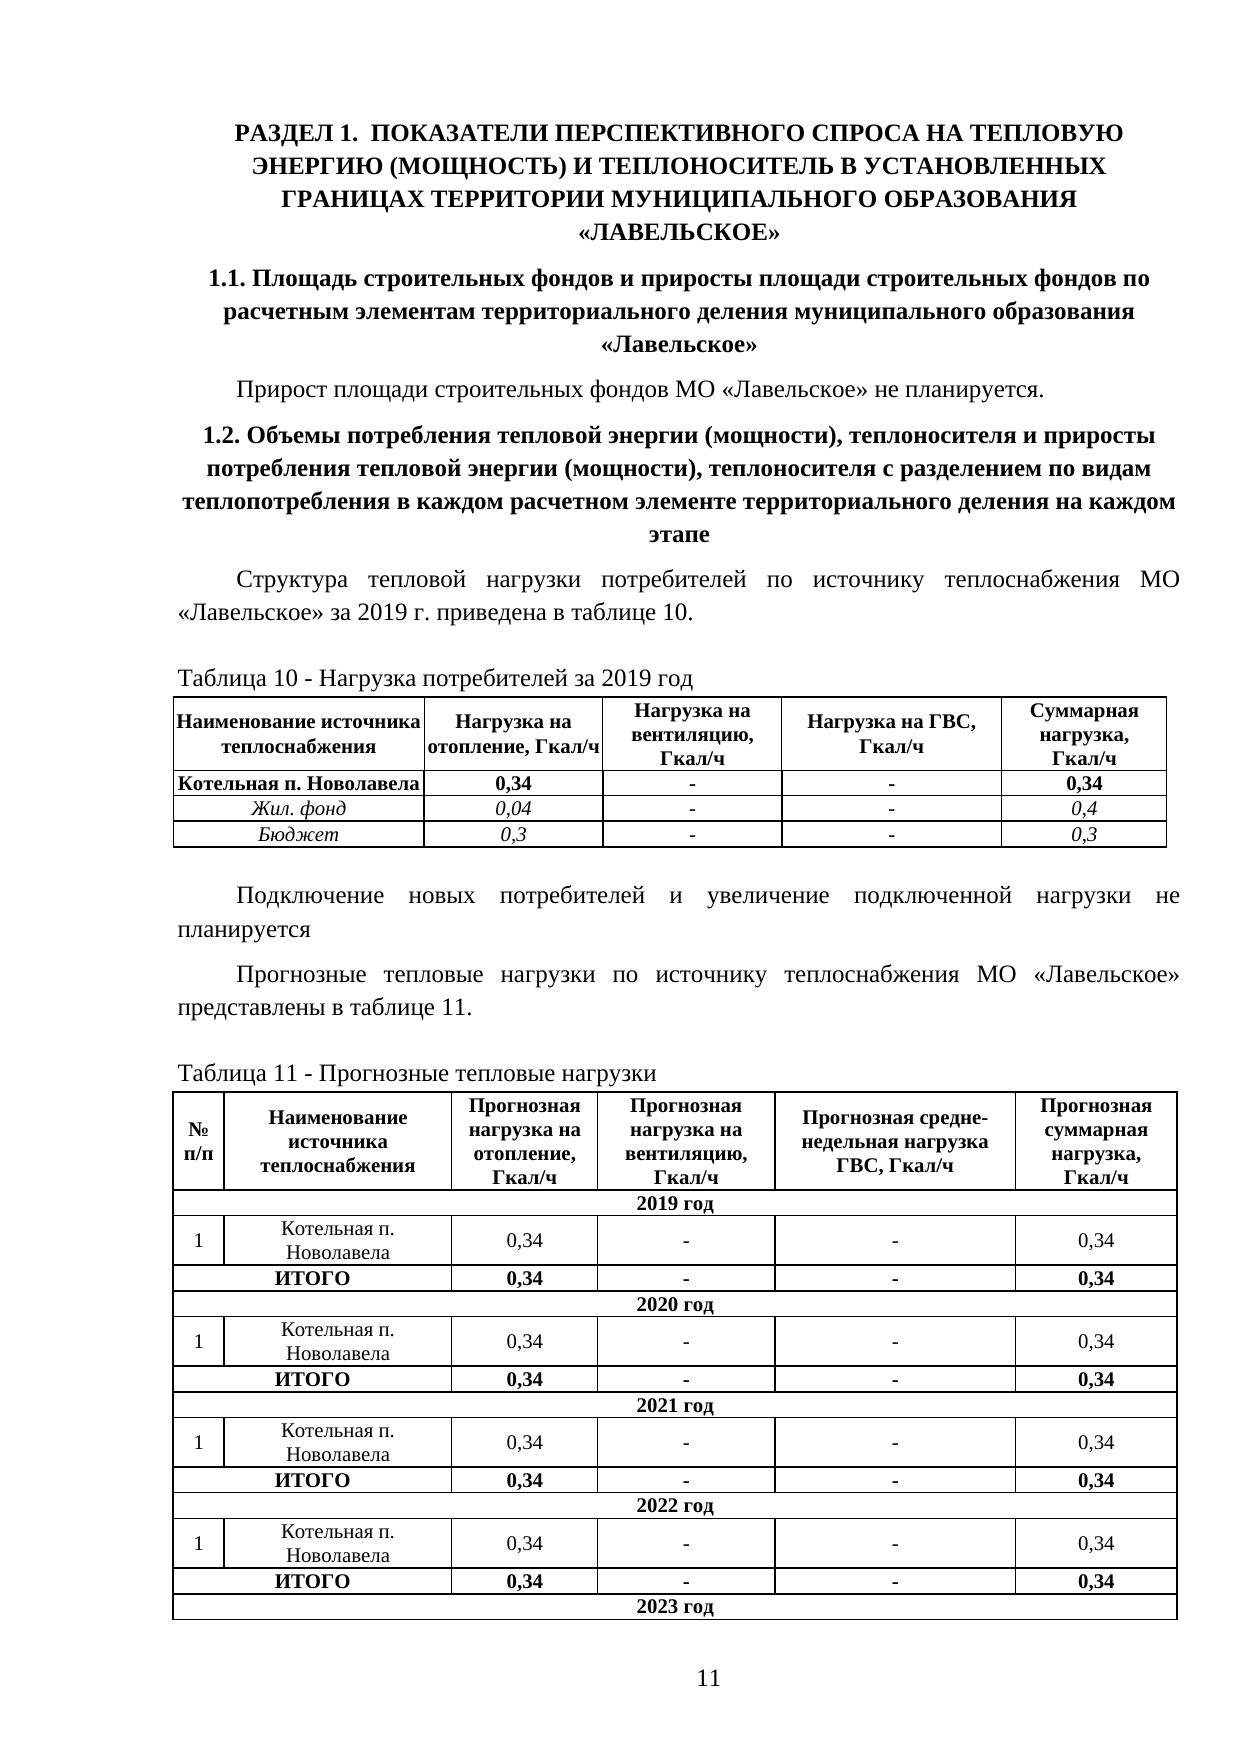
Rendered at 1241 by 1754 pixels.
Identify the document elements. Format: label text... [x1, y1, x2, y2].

table_cell 0,34 [1016, 1418, 1176, 1466]
table_cell 0,34 [1016, 1519, 1176, 1567]
table_header Суммарная нагрузка, Гкал/ч [1002, 698, 1166, 770]
table_cell 0,34 [452, 1266, 597, 1290]
table_cell 0,34 [1016, 1569, 1176, 1593]
table_cell 0,34 [452, 1317, 597, 1365]
text Прирост площади строительных фондов МО «Лавельское» не планируется. [177, 374, 1181, 403]
table_cell ИТОГО [174, 1367, 451, 1391]
table_cell 0,34 [452, 1216, 597, 1264]
table_cell Котельная п. Новолавела [225, 1519, 451, 1567]
table_header Нагрузка на вентиляцию, Гкал/ч [603, 698, 781, 770]
table_cell - [776, 1468, 1015, 1492]
table_cell 0,4 [1002, 796, 1166, 820]
table_cell 0,34 [1016, 1317, 1176, 1365]
table_cell 1 [174, 1519, 223, 1567]
table_cell - [598, 1569, 774, 1593]
table_header Наименование источника теплоснабжения [174, 698, 424, 770]
subtitle РАЗДЕЛ 1. ПОКАЗАТЕЛИ ПЕРСПЕКТИВНОГО СПРОСА НА ТЕПЛОВУЮ ЭНЕРГИЮ (МОЩНОСТЬ) И ТЕПЛОНОСИТЕЛЬ В УСТАНОВЛЕННЫХ ГРАНИЦАХ ТЕРРИТОРИИ МУНИЦИПАЛЬНОГО ОБРАЗОВАНИЯ «Лавельское» [177, 118, 1181, 246]
table_cell - [783, 771, 1001, 795]
text 1.2. Объемы потребления тепловой энергии (мощности), теплоносителя и приросты потребления тепловой энергии (мощности), теплоносителя с разделением по видам теплопотребления в каждом расчетном элементе территориального деления на каждом этапе [177, 420, 1181, 548]
table_cell - [598, 1266, 774, 1290]
text Таблица 10 - Нагрузка потребителей за 2019 год [177, 663, 1181, 692]
table_cell - [776, 1216, 1015, 1264]
table_cell 0,34 [1002, 771, 1166, 795]
table_cell 0,3 [1002, 822, 1166, 846]
table_cell - [598, 1367, 774, 1391]
table_cell 0,34 [1016, 1216, 1176, 1264]
table_cell 0,34 [452, 1367, 597, 1391]
table_cell Бюджет [174, 822, 423, 846]
table_header Наименование источника теплоснабжения [225, 1093, 451, 1189]
table_header Нагрузка на отопление, Гкал/ч [425, 698, 602, 770]
text 1.1. Площадь строительных фондов и приросты площади строительных фондов по расчетным элементам территориального деления муниципального образования «Лавельское» [177, 263, 1181, 357]
table_cell 1 [174, 1216, 223, 1264]
table_cell Котельная п. Новолавела [225, 1317, 451, 1365]
text Прогнозные тепловые нагрузки по источнику теплоснабжения МО «Лавельское» представлены в таблице 11. [177, 959, 1181, 1021]
table_cell 2020 год [174, 1292, 1176, 1316]
table_cell Котельная п. Новолавела [174, 771, 423, 795]
table_cell - [783, 796, 1001, 820]
table_cell - [598, 1519, 774, 1567]
table_cell - [604, 771, 781, 795]
text Таблица 11 - Прогнозные тепловые нагрузки [177, 1058, 1181, 1087]
table_cell Котельная п. Новолавела [225, 1216, 451, 1264]
table_cell - [776, 1519, 1015, 1567]
text Структура тепловой нагрузки потребителей по источнику теплоснабжения МО «Лавельское» за 2019 г. приведена в таблице 10. [177, 564, 1181, 626]
table_cell 2022 год [174, 1493, 1176, 1517]
table_cell 0,34 [452, 1569, 597, 1593]
table_cell - [776, 1367, 1015, 1391]
table_header Нагрузка на ГВС, Гкал/ч [782, 698, 1001, 770]
table_cell - [604, 822, 781, 846]
table_cell 0,34 [452, 1468, 597, 1492]
table_cell - [598, 1468, 774, 1492]
table_cell - [598, 1216, 774, 1264]
table_cell 2023 год [174, 1595, 1176, 1618]
table_header Прогнозная нагрузка на отопление, Гкал/ч [452, 1093, 597, 1189]
table_cell 0,34 [425, 771, 602, 795]
table_cell - [598, 1317, 774, 1365]
table_cell ИТОГО [174, 1266, 451, 1290]
table_header № п/п [174, 1093, 223, 1189]
table_cell ИТОГО [174, 1468, 451, 1492]
table_header Прогнозная средне-недельная нагрузка ГВС, Гкал/ч [776, 1093, 1015, 1189]
table_cell 0,3 [425, 822, 602, 846]
table_cell - [776, 1418, 1015, 1466]
table_cell - [604, 796, 781, 820]
table_cell 2019 год [174, 1191, 1176, 1215]
table_cell 1 [174, 1418, 223, 1466]
table_cell 0,34 [1016, 1266, 1176, 1290]
table_cell - [783, 822, 1001, 846]
table_cell - [598, 1418, 774, 1466]
table_cell Жил. фонд [174, 796, 423, 820]
table_cell 1 [174, 1317, 223, 1365]
table_cell - [776, 1266, 1015, 1290]
table_cell 2021 год [174, 1393, 1176, 1417]
text Подключение новых потребителей и увеличение подключенной нагрузки не планируется [177, 881, 1181, 942]
table_cell - [776, 1317, 1015, 1365]
table_cell Котельная п. Новолавела [225, 1418, 451, 1466]
table_cell 0,34 [1016, 1468, 1176, 1492]
table_cell - [776, 1569, 1015, 1593]
table_header Прогнозная нагрузка на вентиляцию, Гкал/ч [598, 1093, 774, 1189]
table_cell ИТОГО [174, 1569, 451, 1593]
table_cell 0,34 [452, 1519, 597, 1567]
table_cell 0,34 [1016, 1367, 1176, 1391]
table_cell 0,34 [452, 1418, 597, 1466]
table_cell 0,04 [425, 796, 602, 820]
table_header Прогнозная суммарная нагрузка, Гкал/ч [1016, 1093, 1176, 1189]
